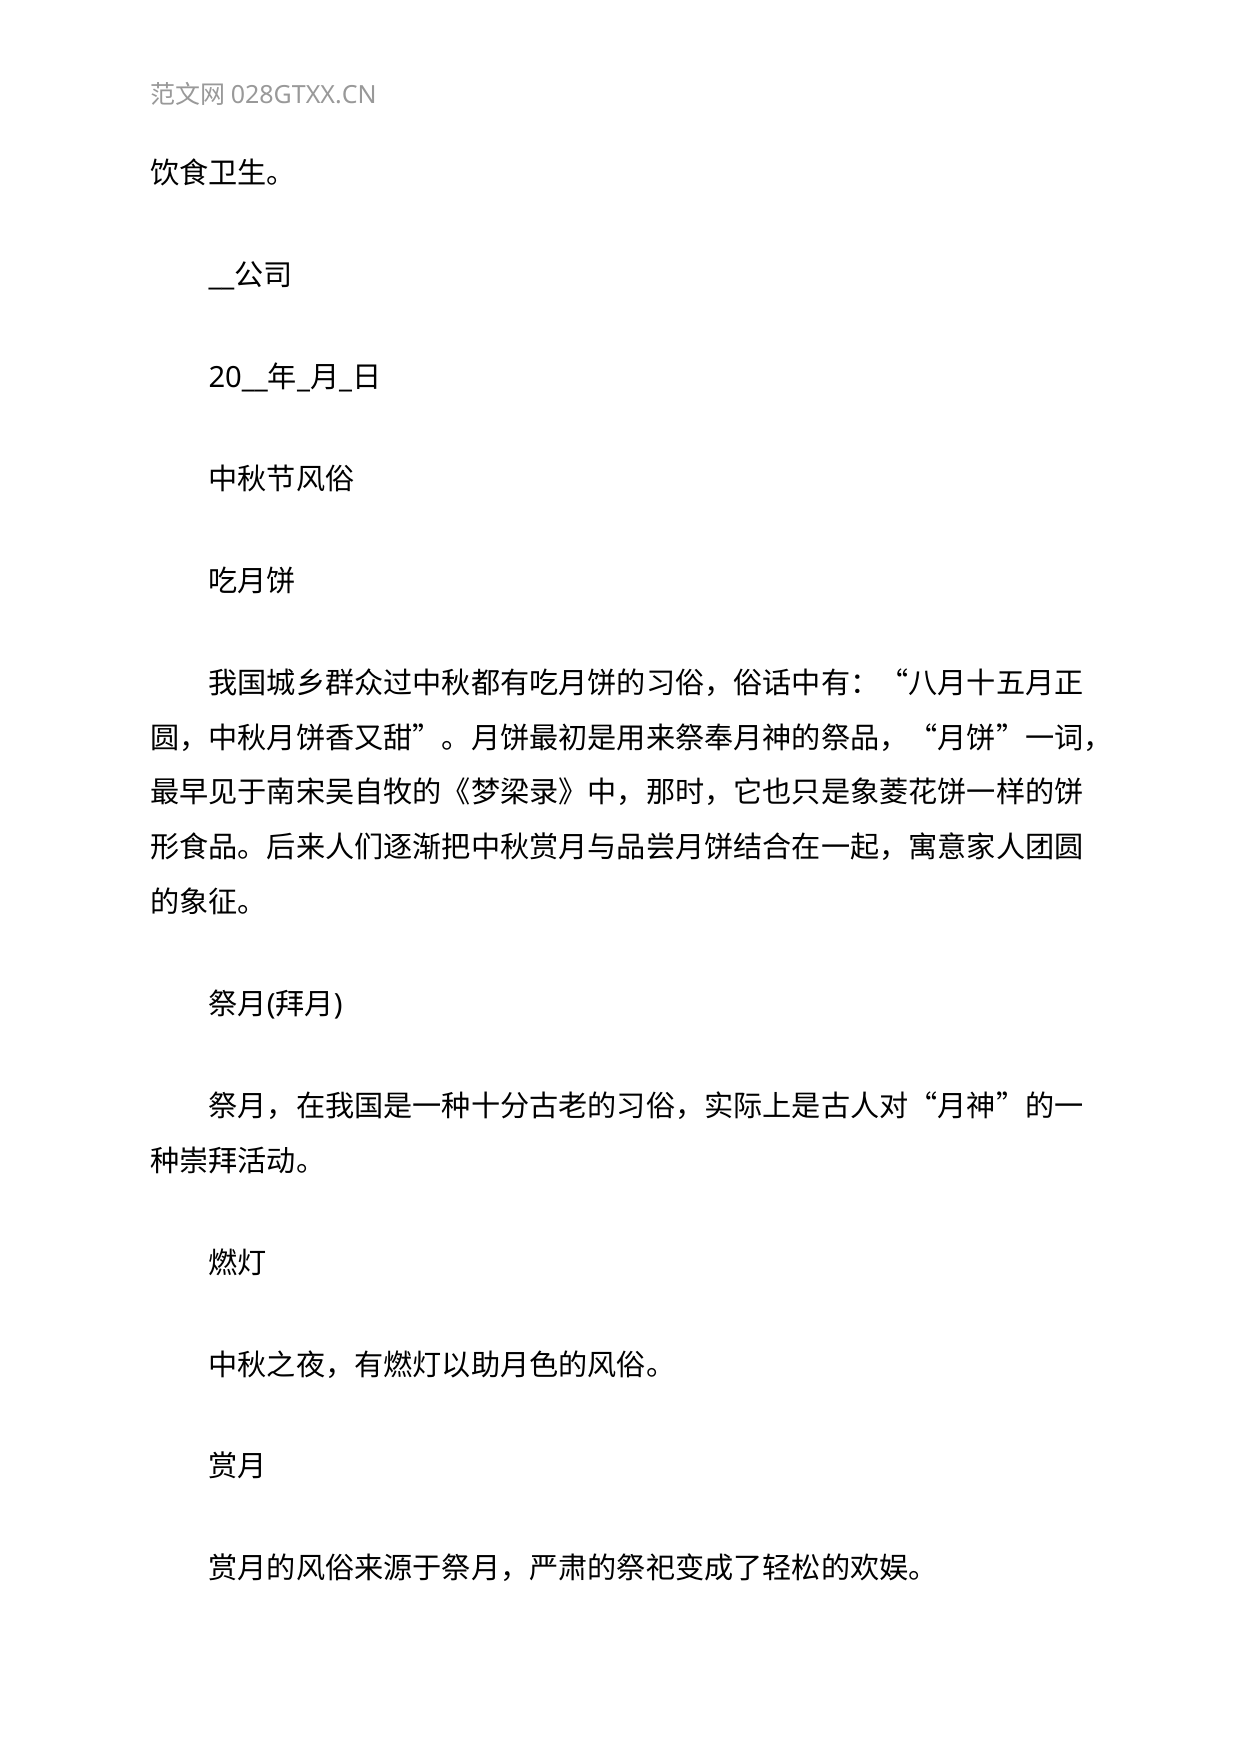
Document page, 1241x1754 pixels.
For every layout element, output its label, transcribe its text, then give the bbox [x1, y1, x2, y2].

text 我国城乡群众过中秋都有吃月饼的习俗，俗话中有：“八月十五月正圆，中秋月饼香又甜”。月饼最初是用来祭奉月神的祭品，“月饼”一词，最早见于南宋吴自牧的《梦梁录》中，那时，它也只是象菱花饼一样的饼形食品。后来人们逐渐把中秋赏月与品尝月饼结合在一起，寓意家人团圆的象征。 [150, 659, 1090, 921]
text 20__年_月_日 [150, 354, 1090, 396]
text 中秋节风俗 [150, 456, 1090, 498]
text 赏月的风俗来源于祭月，严肃的祭祀变成了轻松的欢娱。 [150, 1544, 1090, 1587]
text 赏月 [150, 1443, 1090, 1485]
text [150, 150, 1090, 192]
text 中秋之夜，有燃灯以助月色的风俗。 [150, 1341, 1090, 1383]
text 燃灯 [150, 1239, 1090, 1282]
text 祭月(拜月) [150, 981, 1090, 1023]
text __公司 [150, 252, 1090, 294]
text 吃月饼 [150, 557, 1090, 600]
text 祭月，在我国是一种十分古老的习俗，实际上是古人对“月神”的一种崇拜活动。 [150, 1083, 1090, 1180]
